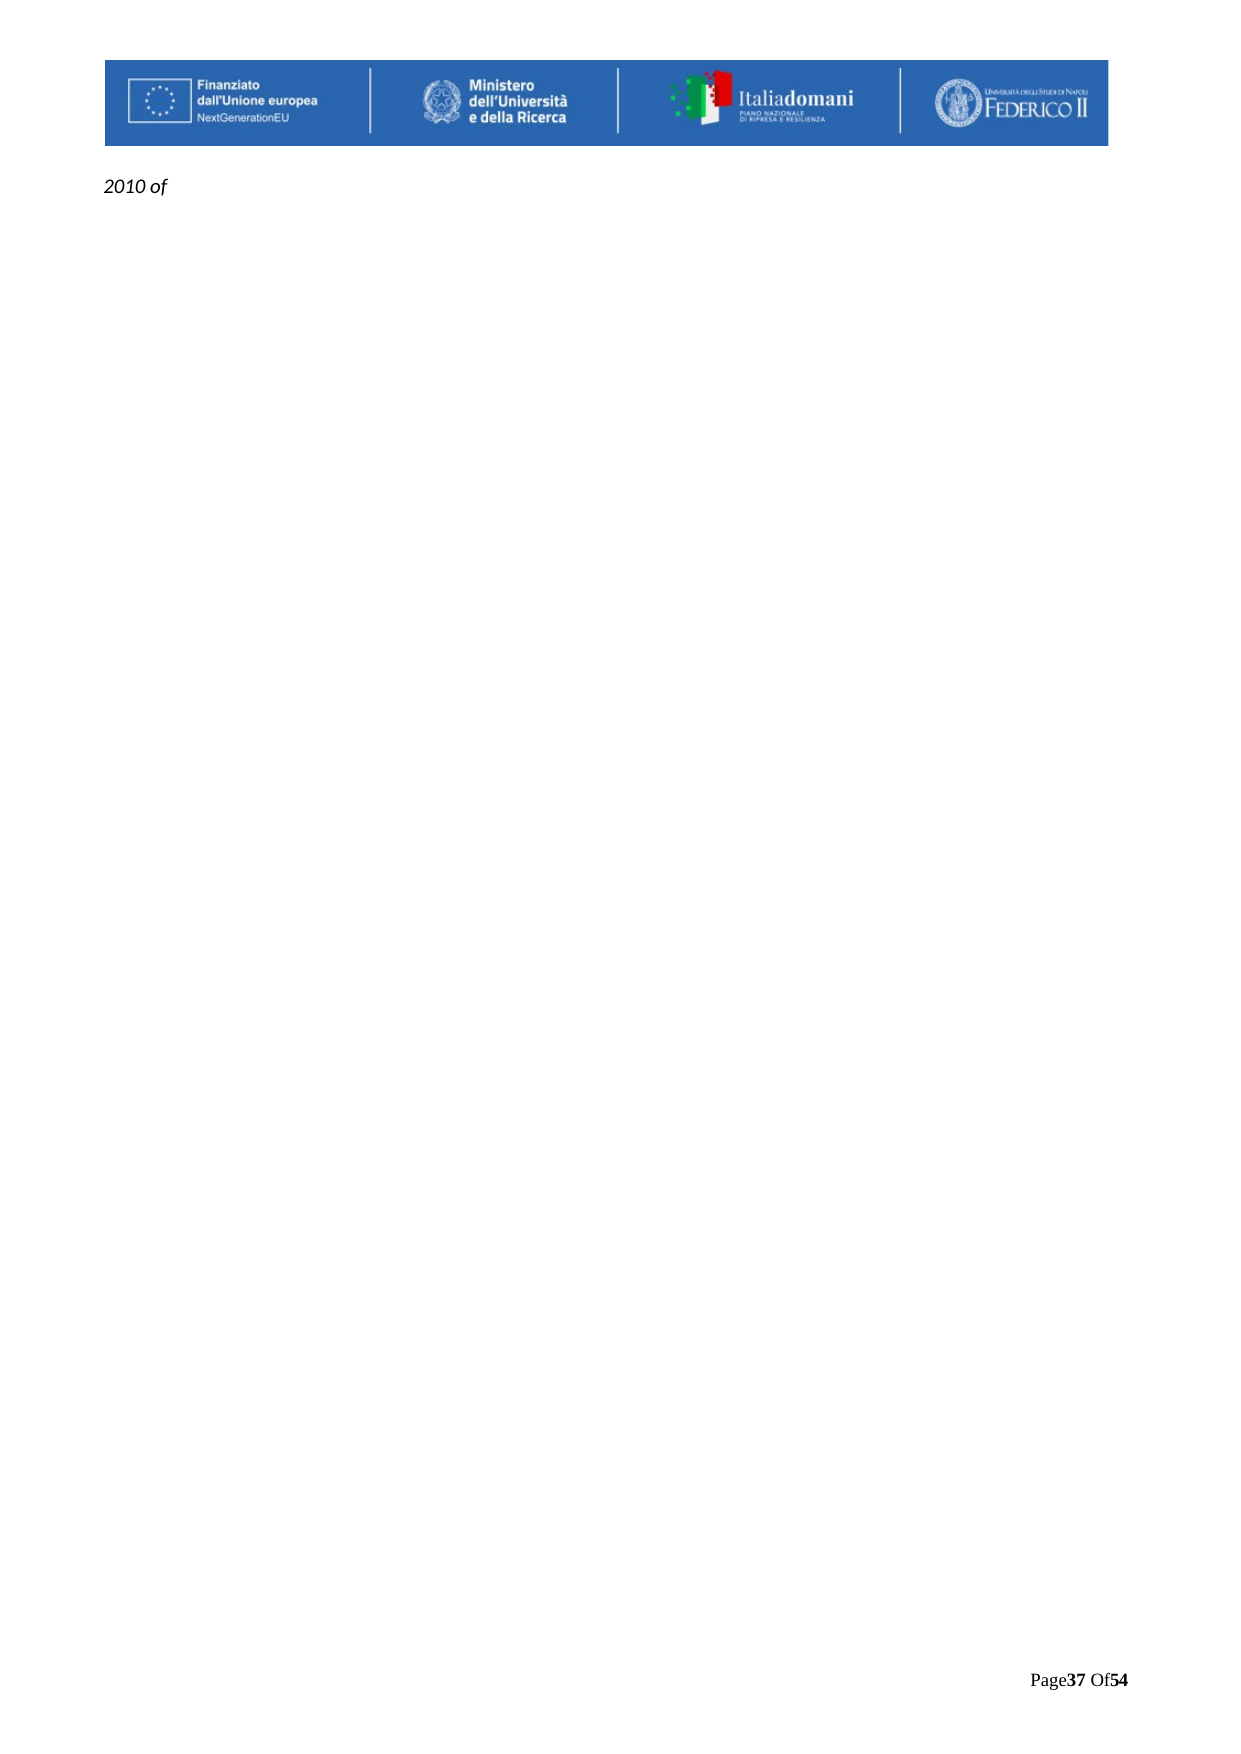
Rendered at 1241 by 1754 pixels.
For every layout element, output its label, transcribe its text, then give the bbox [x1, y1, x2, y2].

picture [105, 60, 1109, 146]
